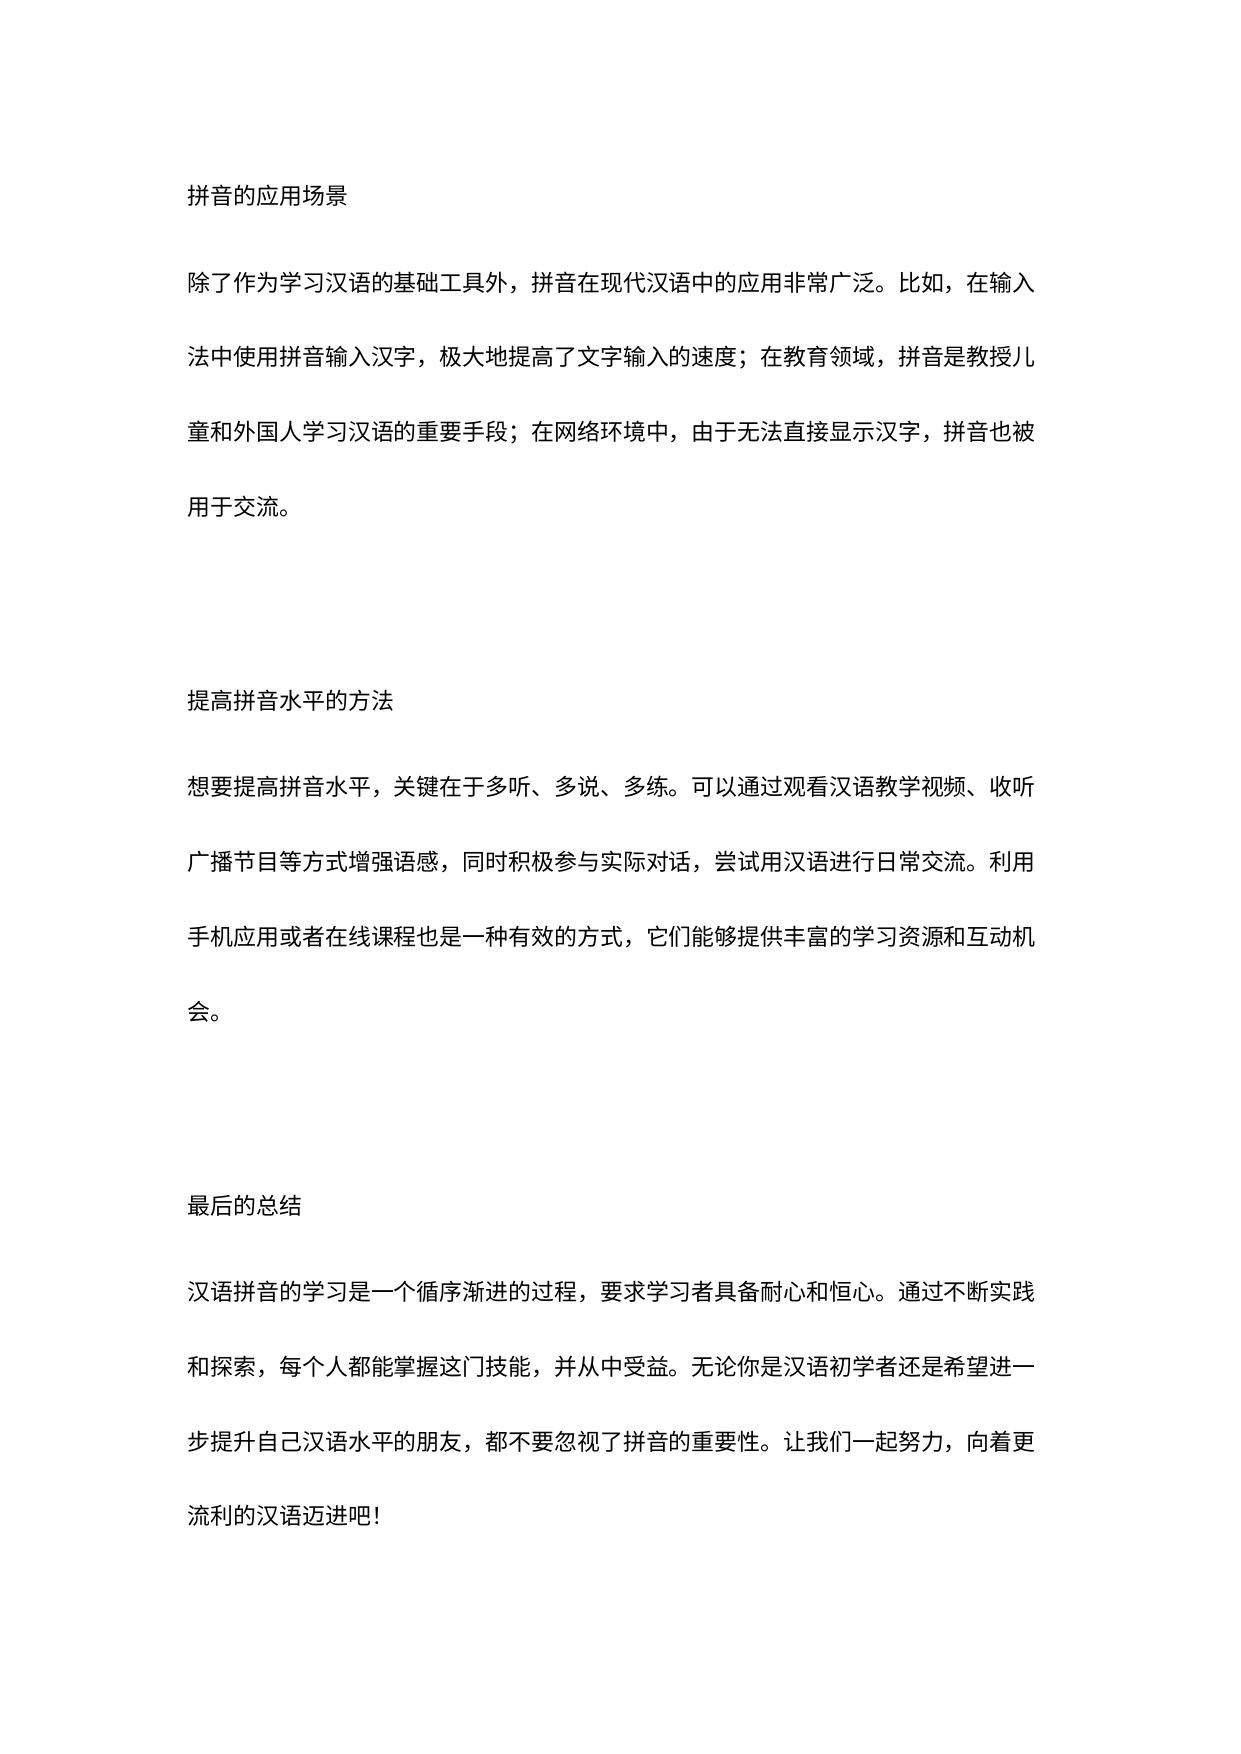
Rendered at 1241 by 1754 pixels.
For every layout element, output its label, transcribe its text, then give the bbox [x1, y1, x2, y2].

text 拼音的应用场景 [187, 162, 1053, 227]
text 除了作为学习汉语的基础工具外，拼音在现代汉语中的应用非常广泛。比如，在输入法中使用拼音输入汉字，极大地提高了文字输入的速度；在教育领域，拼音是教授儿童和外国人学习汉语的重要手段；在网络环境中，由于无法直接显示汉字，拼音也被用于交流。 [187, 248, 1053, 538]
text 提高拼音水平的方法 [187, 667, 1053, 732]
text 最后的总结 [187, 1172, 1053, 1237]
text 汉语拼音的学习是一个循序渐进的过程，要求学习者具备耐心和恒心。通过不断实践和探索，每个人都能掌握这门技能，并从中受益。无论你是汉语初学者还是希望进一步提升自己汉语水平的朋友，都不要忽视了拼音的重要性。让我们一起努力，向着更流利的汉语迈进吧！ [187, 1258, 1053, 1547]
text 想要提高拼音水平，关键在于多听、多说、多练。可以通过观看汉语教学视频、收听广播节目等方式增强语感，同时积极参与实际对话，尝试用汉语进行日常交流。利用手机应用或者在线课程也是一种有效的方式，它们能够提供丰富的学习资源和互动机会。 [187, 753, 1053, 1042]
